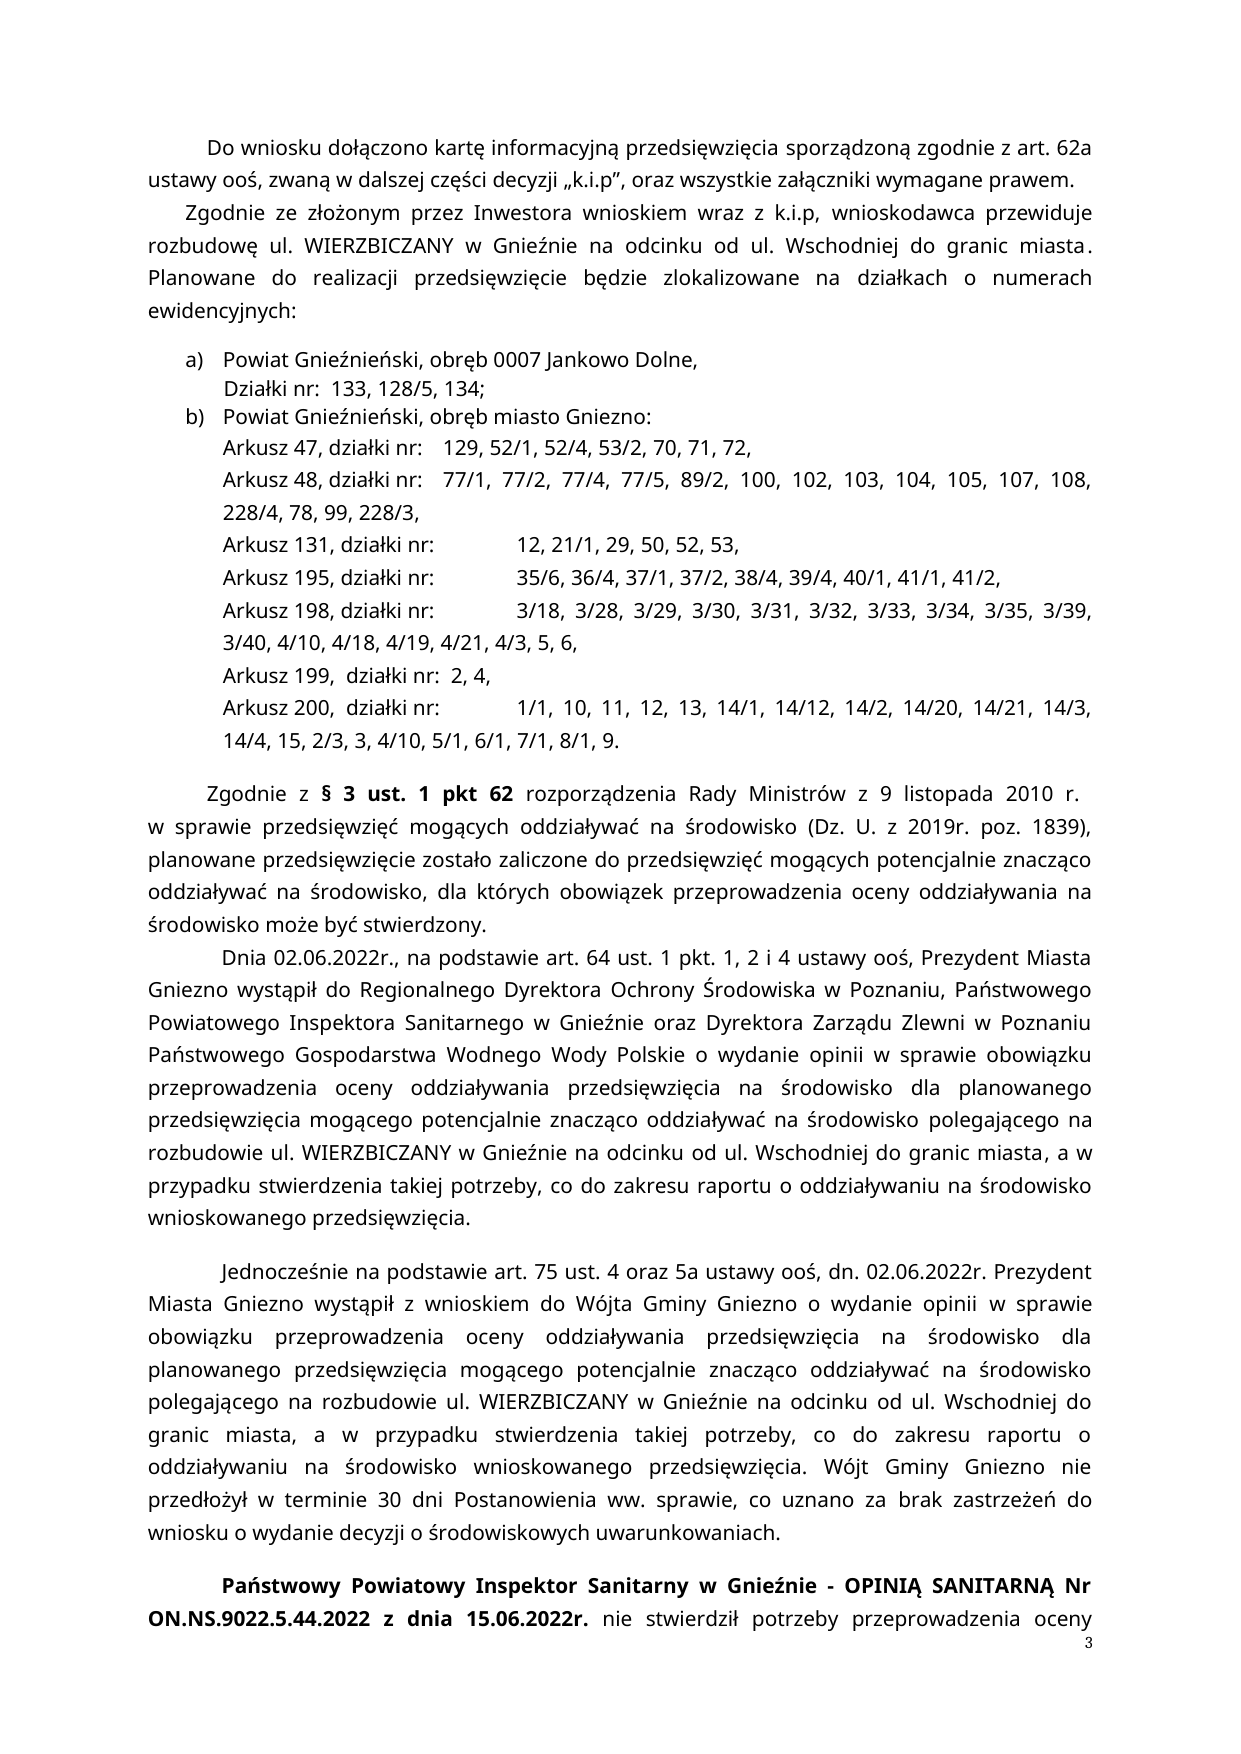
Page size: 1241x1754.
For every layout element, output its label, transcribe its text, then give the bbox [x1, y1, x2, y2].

list Powiat Gnieźnieński, obręb 0007 Jankowo Dolne, [185, 345, 1093, 374]
text Jednocześnie na podstawie art. 75 ust. 4 oraz 5a ustawy ooś, dn. 02.06.2022r. Prezydent Miasta Gniezno wystąpił z wnioskiem do Wójta Gminy Gniezno o wydanie opinii w sprawie obowiązku przeprowadzenia oceny oddziaływania przedsięwzięcia na środowisko dla planowanego przedsięwzięcia mogącego potencjalnie znacząco oddziaływać na środowisko polegającego na rozbudowie ul. WIERZBICZANY w Gnieźnie na odcinku od ul. Wschodniej do granic miasta, a w przypadku stwierdzenia takiej potrzeby, co do zakresu raportu o oddziaływaniu na środowisko wnioskowanego przedsięwzięcia. Wójt Gminy Gniezno nie przedłożył w terminie 30 dni Postanowienia ww. sprawie, co uznano za brak zastrzeżeń do wniosku o wydanie decyzji o środowiskowych uwarunkowaniach. [148, 1257, 1093, 1546]
list Arkusz 198, działki nr: 3/18, 3/28, 3/29, 3/30, 3/31, 3/32, 3/33, 3/34, 3/35, 3/39, 3/40, 4/10, 4/18, 4/19, 4/21, 4/3, 5, 6, [223, 596, 1093, 657]
list Powiat Gnieźnieński, obręb miasto Gniezno: [185, 402, 1093, 431]
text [148, 1571, 1093, 1632]
text Zgodnie ze złożonym przez Inwestora wnioskiem wraz z k.i.p, wnioskodawca przewiduje rozbudowę ul. WIERZBICZANY w Gnieźnie na odcinku od ul. Wschodniej do granic miasta. Planowane do realizacji przedsięwzięcie będzie zlokalizowane na działkach o numerach ewidencyjnych: [148, 198, 1093, 324]
list Arkusz 195, działki nr: 35/6, 36/4, 37/1, 37/2, 38/4, 39/4, 40/1, 41/1, 41/2, [223, 563, 1093, 592]
list Arkusz 48, działki nr: 77/1, 77/2, 77/4, 77/5, 89/2, 100, 102, 103, 104, 105, 107, 108, 228/4, 78, 99, 228/3, [223, 465, 1093, 526]
list Arkusz 131, działki nr: 12, 21/1, 29, 50, 52, 53, [223, 531, 1093, 559]
list Arkusz 199, działki nr: 2, 4, [223, 661, 1093, 689]
text Działki nr: 133, 128/5, 134; [148, 374, 1093, 402]
text Dnia 02.06.2022r., na podstawie art. 64 ust. 1 pkt. 1, 2 i 4 ustawy ooś, Prezydent Miasta Gniezno wystąpił do Regionalnego Dyrektora Ochrony Środowiska w Poznaniu, Państwowego Powiatowego Inspektora Sanitarnego w Gnieźnie oraz Dyrektora Zarządu Zlewni w Poznaniu Państwowego Gospodarstwa Wodnego Wody Polskie o wydanie opinii w sprawie obowiązku przeprowadzenia oceny oddziaływania przedsięwzięcia na środowisko dla planowanego przedsięwzięcia mogącego potencjalnie znacząco oddziaływać na środowisko polegającego na rozbudowie ul. WIERZBICZANY w Gnieźnie na odcinku od ul. Wschodniej do granic miasta, a w przypadku stwierdzenia takiej potrzeby, co do zakresu raportu o oddziaływaniu na środowisko wnioskowanego przedsięwzięcia. [148, 943, 1093, 1232]
list Arkusz 200, działki nr: 1/1, 10, 11, 12, 13, 14/1, 14/12, 14/2, 14/20, 14/21, 14/3, 14/4, 15, 2/3, 3, 4/10, 5/1, 6/1, 7/1, 8/1, 9. [223, 693, 1093, 754]
text Zgodnie z § 3 ust. 1 pkt 62 rozporządzenia Rady Ministrów z 9 listopada 2010 r. w sprawie przedsięwzięć mogących oddziaływać na środowisko (Dz. U. z 2019r. poz. 1839), planowane przedsięwzięcie zostało zaliczone do przedsięwzięć mogących potencjalnie znacząco oddziaływać na środowisko, dla których obowiązek przeprowadzenia oceny oddziaływania na środowisko może być stwierdzony. [148, 779, 1093, 938]
list Arkusz 47, działki nr: 129, 52/1, 52/4, 53/2, 70, 71, 72, [223, 433, 1093, 461]
text Do wniosku dołączono kartę informacyjną przedsięwzięcia sporządzoną zgodnie z art. 62a ustawy ooś, zwaną w dalszej części decyzji „k.i.p”, oraz wszystkie załączniki wymagane prawem. [148, 133, 1093, 194]
